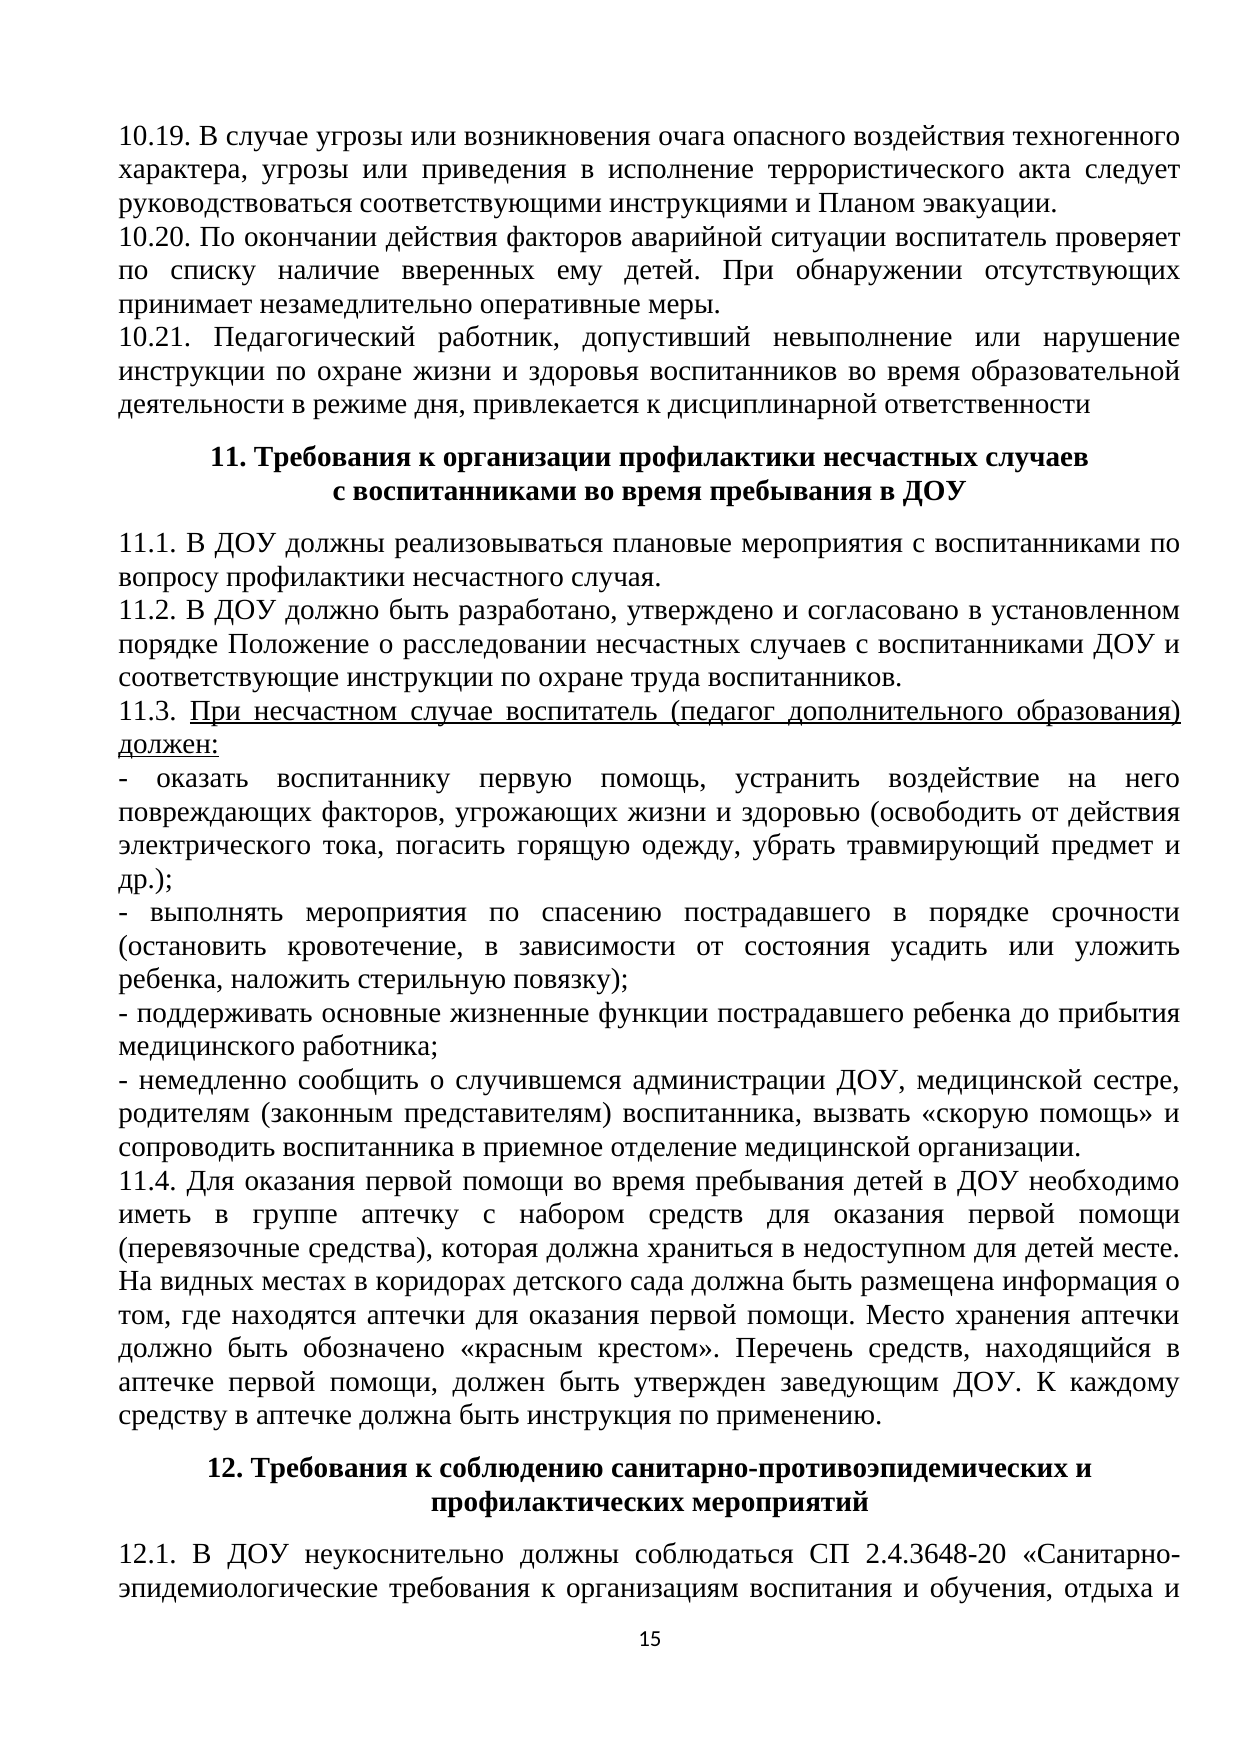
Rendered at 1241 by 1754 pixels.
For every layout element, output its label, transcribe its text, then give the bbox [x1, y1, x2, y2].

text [118, 1536, 1181, 1603]
text 12. Требования к соблюдению санитарно-противоэпидемических и профилактических мероприятий [118, 1450, 1181, 1517]
text 10.20. По окончании действия факторов аварийной ситуации воспитатель проверяет по списку наличие вверенных ему детей. При обнаружении отсутствующих принимает незамедлительно оперативные меры. [118, 219, 1181, 319]
text 10.19. В случае угрозы или возникновения очага опасного воздействия техногенного характера, угрозы или приведения в исполнение террористического акта следует руководствоваться соответствующими инструкциями и Планом эвакуации. [118, 118, 1181, 219]
text - немедленно сообщить о случившемся администрации ДОУ, медицинской сестре, родителям (законным представителям) воспитанника, вызвать «скорую помощь» и сопроводить воспитанника в приемное отделение медицинской организации. [118, 1062, 1181, 1163]
text с воспитанниками во время пребывания в ДОУ [118, 473, 1181, 506]
text - поддерживать основные жизненные функции пострадавшего ребенка до прибытия медицинского работника; [118, 995, 1181, 1062]
text 10.21. Педагогический работник, допустивший невыполнение или нарушение инструкции по охране жизни и здоровья воспитанников во время образовательной деятельности в режиме дня, привлекается к дисциплинарной ответственности [118, 319, 1181, 420]
text - выполнять мероприятия по спасению пострадавшего в порядке срочности (остановить кровотечение, в зависимости от состояния усадить или уложить ребенка, наложить стерильную повязку); [118, 894, 1181, 995]
text 11.1. В ДОУ должны реализовываться плановые мероприятия с воспитанниками по вопросу профилактики несчастного случая. [118, 525, 1181, 592]
text 11.2. В ДОУ должно быть разработано, утверждено и согласовано в установленном порядке Положение о расследовании несчастных случаев с воспитанниками ДОУ и соответствующие инструкции по охране труда воспитанников. [118, 592, 1181, 693]
text 11.3. При несчастном случае воспитатель (педагог дополнительного образования) должен: [118, 693, 1181, 760]
text 11.4. Для оказания первой помощи во время пребывания детей в ДОУ необходимо иметь в группе аптечку с набором средств для оказания первой помощи (перевязочные средства), которая должна храниться в недоступном для детей месте. На видных местах в коридорах детского сада должна быть размещена информация о том, где находятся аптечки для оказания первой помощи. Место хранения аптечки должно быть обозначено «красным крестом». Перечень средств, находящийся в аптечке первой помощи, должен быть утвержден заведующим ДОУ. К каждому средству в аптечке должна быть инструкция по применению. [118, 1163, 1181, 1431]
text - оказать воспитаннику первую помощь, устранить воздействие на него повреждающих факторов, угрожающих жизни и здоровью (освободить от действия электрического тока, погасить горящую одежду, убрать травмирующий предмет и др.); [118, 760, 1181, 894]
text 11. Требования к организации профилактики несчастных случаев [118, 439, 1181, 473]
